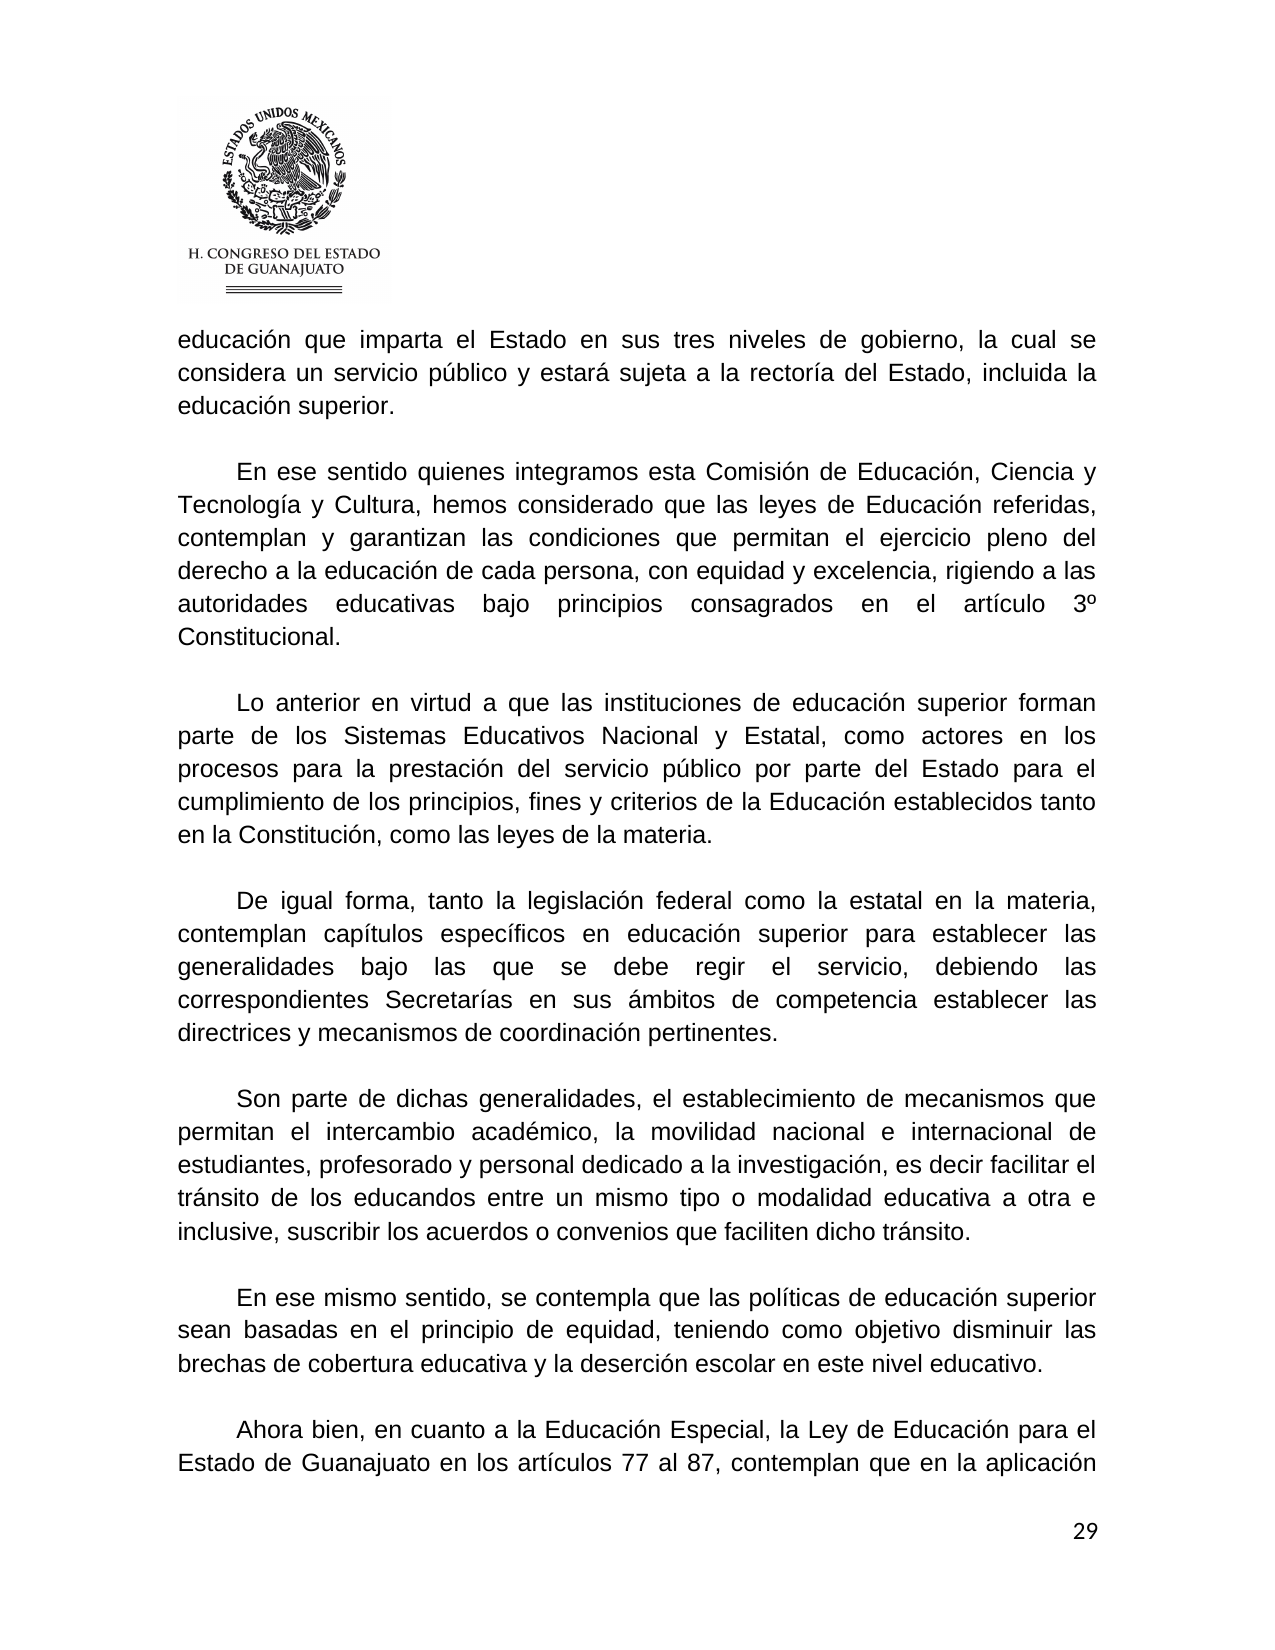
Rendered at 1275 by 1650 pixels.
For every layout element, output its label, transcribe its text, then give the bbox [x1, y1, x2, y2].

text En ese sentido quienes integramos esta Comisión de Educación, Ciencia y Tecnología y Cultura, hemos considerado que las leyes de Educación referidas, contemplan y garantizan las condiciones que permitan el ejercicio pleno del derecho a la educación de cada persona, con equidad y excelencia, rigiendo a las autoridades educativas bajo principios consagrados en el artículo 3º Constitucional. [177, 457, 1098, 651]
text En ese mismo sentido, se contempla que las políticas de educación superior sean basadas en el principio de equidad, teniendo como objetivo disminuir las brechas de cobertura educativa y la deserción escolar en este nivel educativo. [177, 1282, 1098, 1377]
picture [177, 96, 392, 304]
text De igual forma, tanto la legislación federal como la estatal en la materia, contemplan capítulos específicos en educación superior para establecer las generalidades bajo las que se debe regir el servicio, debiendo las correspondientes Secretarías en sus ámbitos de competencia establecer las directrices y mecanismos de coordinación pertinentes. [177, 886, 1098, 1047]
text Son parte de dichas generalidades, el establecimiento de mecanismos que permitan el intercambio académico, la movilidad nacional e internacional de estudiantes, profesorado y personal dedicado a la investigación, es decir facilitar el tránsito de los educandos entre un mismo tipo o modalidad educativa a otra e inclusive, suscribir los acuerdos o convenios que faciliten dicho tránsito. [177, 1084, 1098, 1245]
text Lo anterior en virtud a que las instituciones de educación superior forman parte de los Sistemas Educativos Nacional y Estatal, como actores en los procesos para la prestación del servicio público por parte del Estado para el cumplimiento de los principios, fines y criterios de la Educación establecidos tanto en la Constitución, como las leyes de la materia. [177, 688, 1098, 849]
